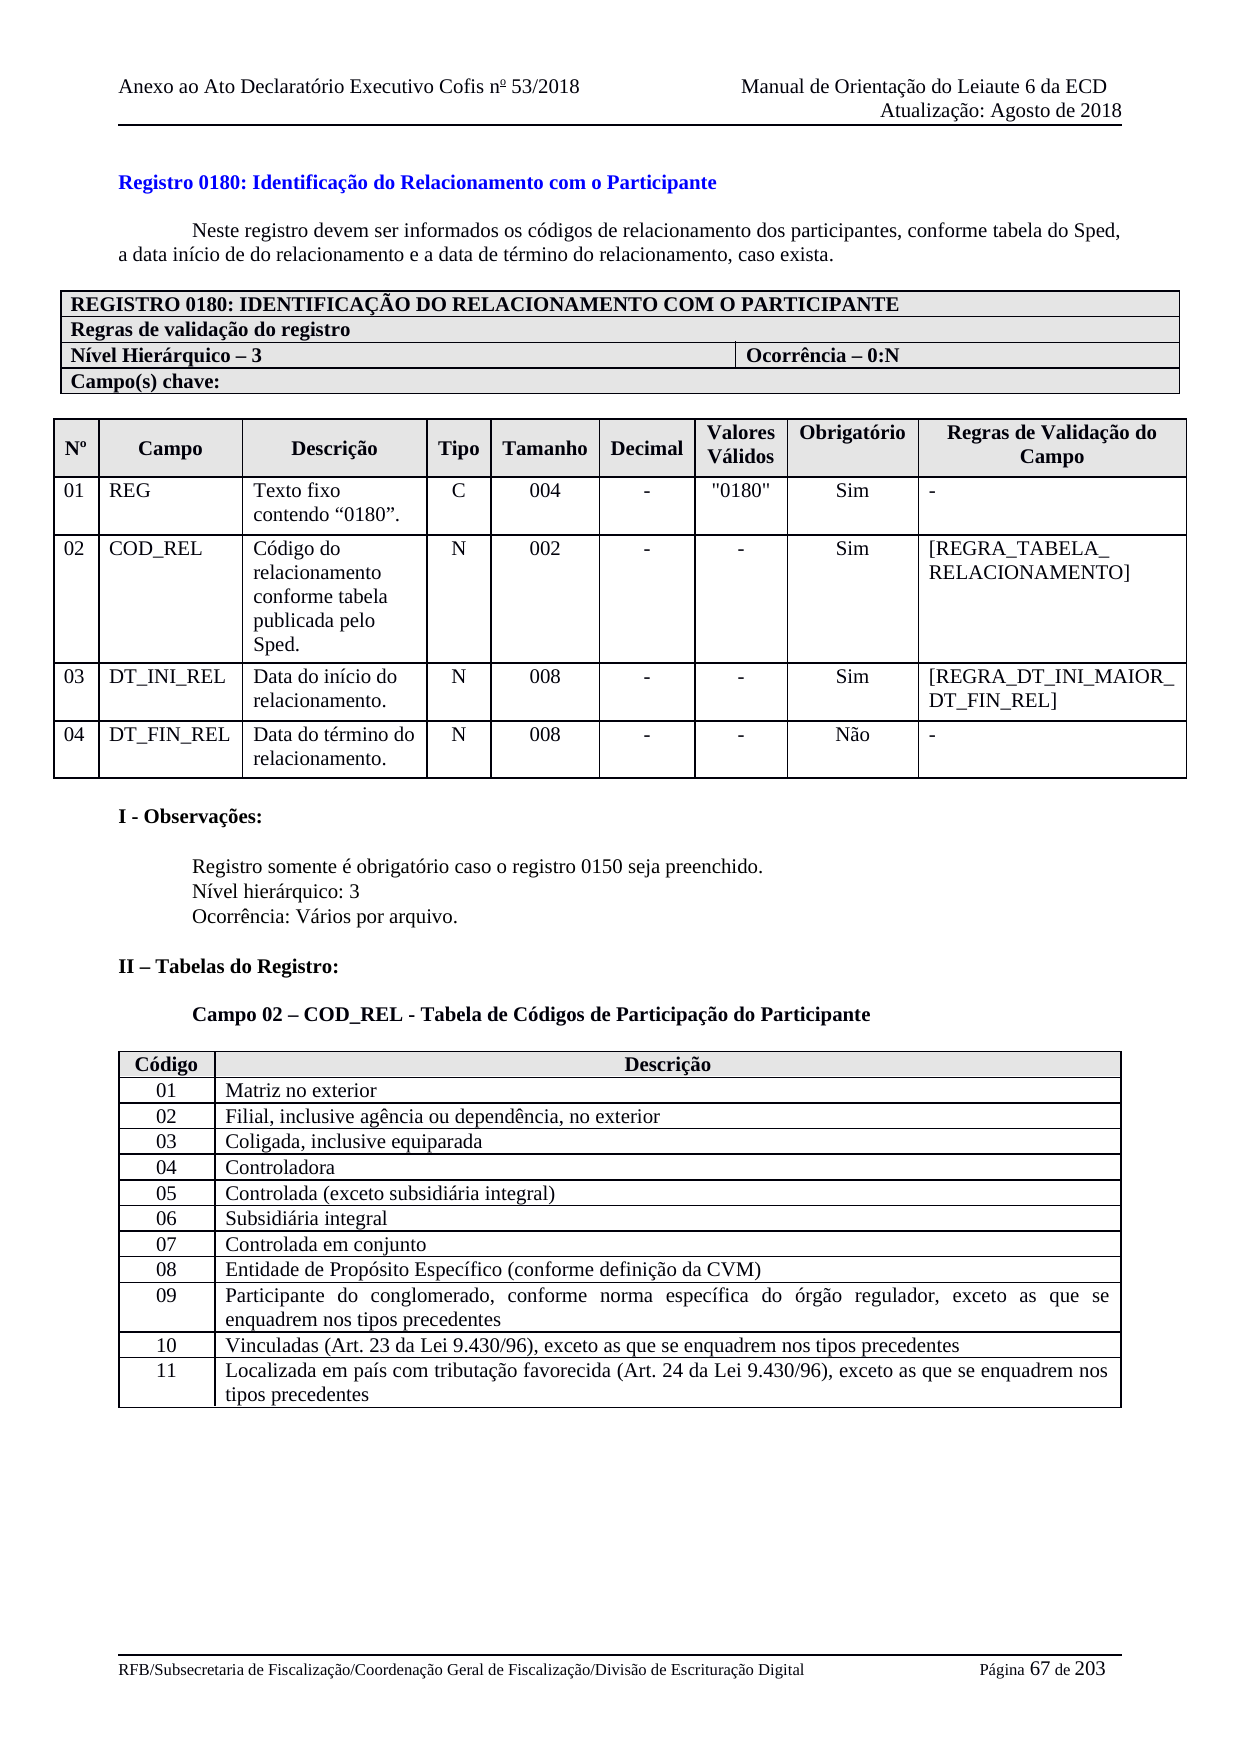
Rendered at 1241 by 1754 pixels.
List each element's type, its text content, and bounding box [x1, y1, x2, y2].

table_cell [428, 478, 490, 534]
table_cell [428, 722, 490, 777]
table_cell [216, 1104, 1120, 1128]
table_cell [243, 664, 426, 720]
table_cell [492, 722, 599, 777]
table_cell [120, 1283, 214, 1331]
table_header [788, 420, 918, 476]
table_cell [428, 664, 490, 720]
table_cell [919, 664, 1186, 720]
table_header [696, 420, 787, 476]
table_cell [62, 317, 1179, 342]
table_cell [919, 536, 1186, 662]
text Nível hierárquico: 3 [118, 878, 1122, 903]
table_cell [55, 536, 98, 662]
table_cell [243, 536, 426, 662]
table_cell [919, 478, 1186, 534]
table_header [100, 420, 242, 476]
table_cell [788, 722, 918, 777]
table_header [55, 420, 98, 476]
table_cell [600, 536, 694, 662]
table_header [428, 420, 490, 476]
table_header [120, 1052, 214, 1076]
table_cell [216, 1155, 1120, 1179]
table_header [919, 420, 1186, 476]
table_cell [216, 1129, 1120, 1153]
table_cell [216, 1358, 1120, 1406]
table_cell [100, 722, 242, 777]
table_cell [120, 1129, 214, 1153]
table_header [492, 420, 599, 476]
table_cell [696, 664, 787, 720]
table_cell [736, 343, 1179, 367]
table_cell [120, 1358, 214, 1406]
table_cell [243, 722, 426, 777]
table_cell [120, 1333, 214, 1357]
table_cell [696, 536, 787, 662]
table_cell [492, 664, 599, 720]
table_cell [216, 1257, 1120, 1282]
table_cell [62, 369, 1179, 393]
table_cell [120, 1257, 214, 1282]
subtitle Registro 0180: Identificação do Relacionamento com o Participante [118, 170, 1122, 194]
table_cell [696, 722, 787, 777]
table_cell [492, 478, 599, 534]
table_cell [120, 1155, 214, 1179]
text Campo 02 – COD_REL - Tabela de Códigos de Participação do Participante [118, 1002, 1122, 1026]
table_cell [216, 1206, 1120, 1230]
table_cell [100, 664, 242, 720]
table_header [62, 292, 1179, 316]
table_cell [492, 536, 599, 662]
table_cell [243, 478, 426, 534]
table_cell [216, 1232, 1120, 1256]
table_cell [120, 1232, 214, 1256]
text Neste registro devem ser informados os códigos de relacionamento dos participantes, conforme tabela do Sped, a data início de do relacionamento e a data de término do relacionamento, caso exista. [118, 218, 1122, 266]
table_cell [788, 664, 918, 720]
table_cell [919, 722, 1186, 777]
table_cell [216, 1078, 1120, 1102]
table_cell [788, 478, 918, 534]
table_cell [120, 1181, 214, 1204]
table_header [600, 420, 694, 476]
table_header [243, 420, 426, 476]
text II – Tabelas do Registro: [118, 953, 1122, 978]
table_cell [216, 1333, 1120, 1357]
text Registro somente é obrigatório caso o registro 0150 seja preenchido. [118, 853, 1122, 878]
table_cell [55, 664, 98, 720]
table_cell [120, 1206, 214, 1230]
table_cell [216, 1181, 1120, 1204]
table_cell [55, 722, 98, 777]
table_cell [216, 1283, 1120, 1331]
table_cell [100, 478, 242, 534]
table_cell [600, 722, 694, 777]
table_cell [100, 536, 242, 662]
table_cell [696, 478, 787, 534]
text I - Observações: [118, 803, 1122, 828]
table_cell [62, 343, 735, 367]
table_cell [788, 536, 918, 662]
text Ocorrência: Vários por arquivo. [192, 903, 1122, 928]
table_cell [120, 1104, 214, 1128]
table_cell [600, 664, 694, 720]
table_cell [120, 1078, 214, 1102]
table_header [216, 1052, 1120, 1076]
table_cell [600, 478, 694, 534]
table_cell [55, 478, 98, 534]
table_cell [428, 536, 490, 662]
